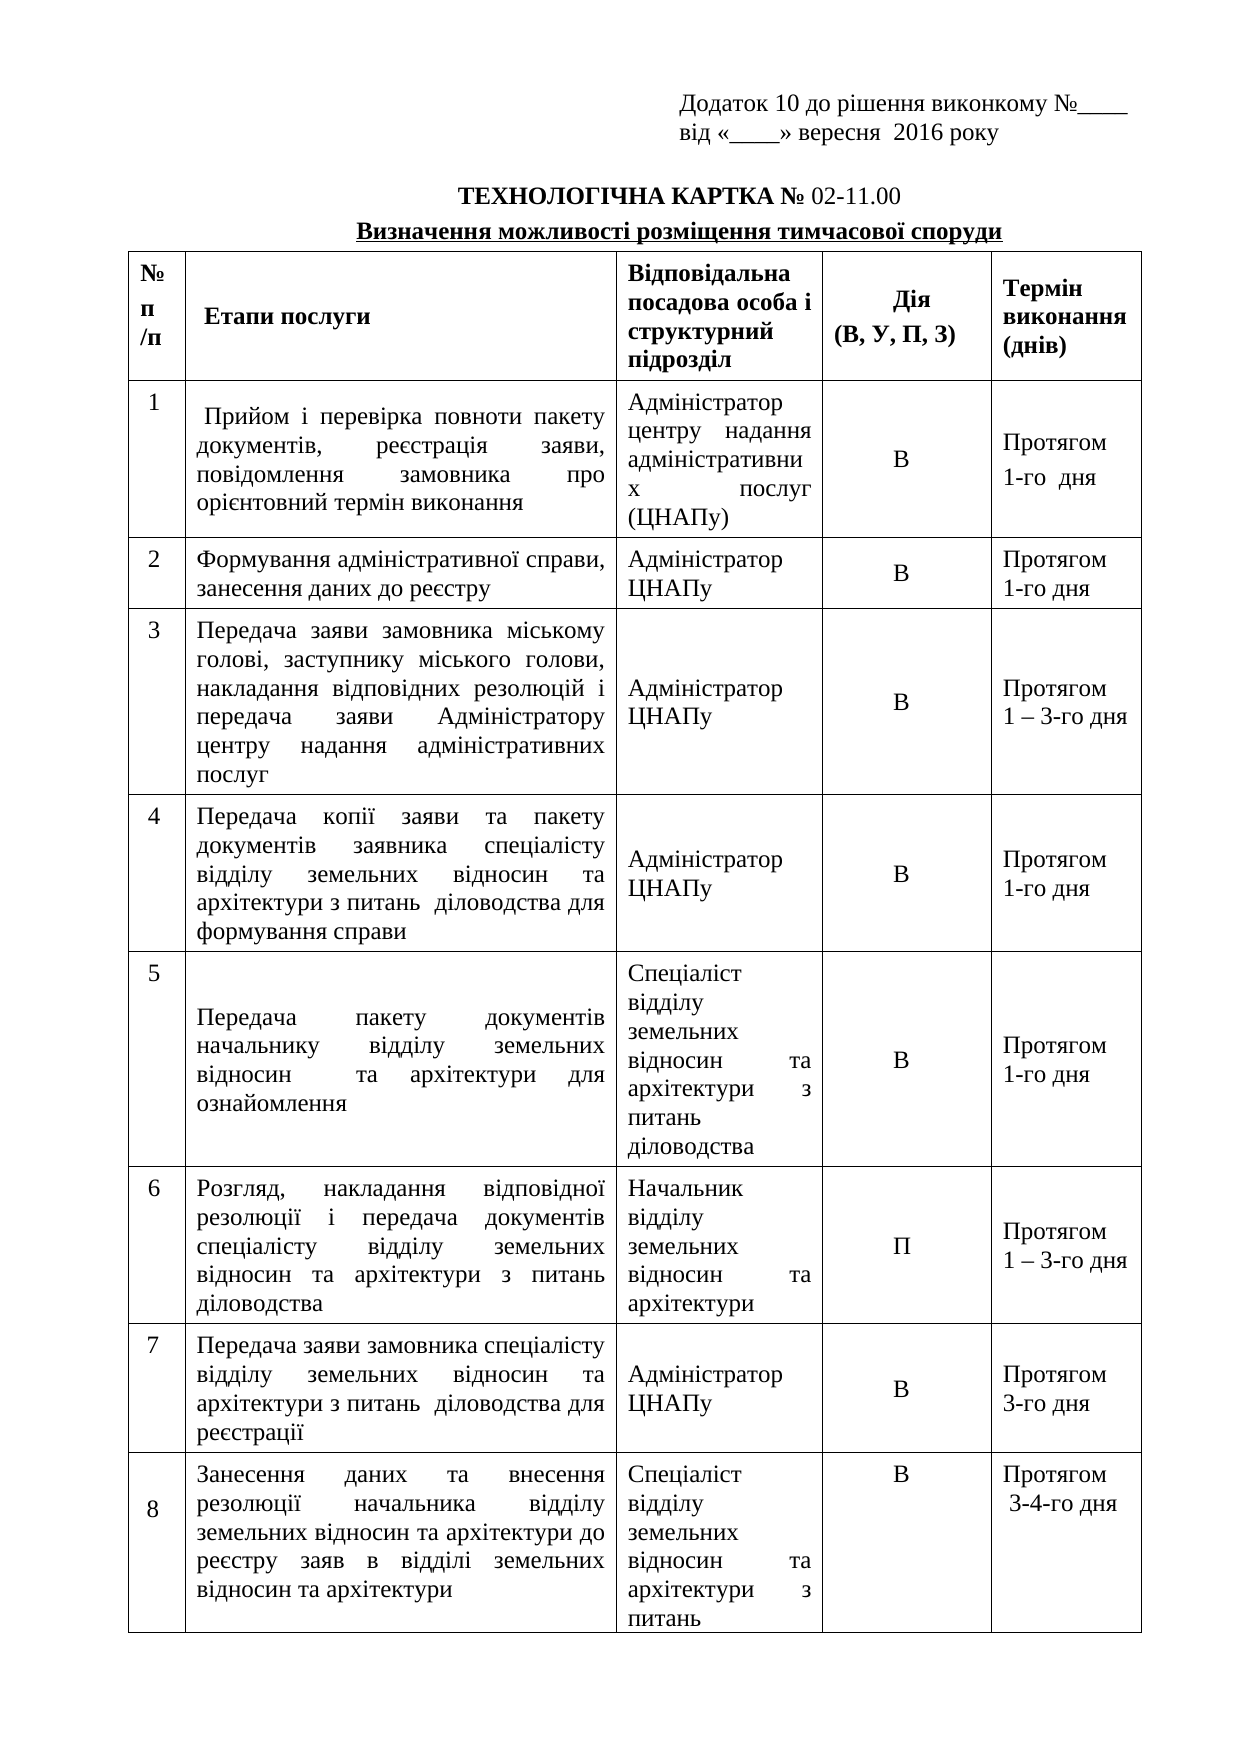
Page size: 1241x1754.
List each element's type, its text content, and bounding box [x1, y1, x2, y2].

table_cell В [823, 1453, 991, 1632]
table_cell 3 [129, 609, 185, 794]
table_cell Протягом 1-го дня [992, 795, 1141, 951]
table_cell В [823, 381, 991, 537]
table_cell Передача заяви замовника спеціалісту відділу земельних відносин та архітектури з питань діловодства для реєстрації [186, 1324, 616, 1452]
table_cell Передача пакету документів начальнику відділу земельних відносин та архітектури для ознайомлення [186, 952, 616, 1166]
table_cell Адміністратор ЦНАПу [617, 795, 822, 951]
table_cell В [823, 952, 991, 1166]
table_header № п/п [129, 252, 185, 379]
table_cell 8 [129, 1453, 185, 1632]
table_header Відповідальна посадова особа і структурний підрозділ [617, 252, 822, 379]
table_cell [617, 1453, 822, 1632]
table_header Етапи послуги [186, 252, 616, 379]
table_cell В [823, 795, 991, 951]
table_cell Формування адміністративної справи, занесення даних до реєстру [186, 538, 616, 608]
table_cell 7 [129, 1324, 185, 1452]
table_cell Прийом і перевірка повноти пакету документів, реєстрація заяви, повідомлення замовника про орієнтовний термін виконання [186, 381, 616, 537]
table_cell Передача заяви замовника міському голові, заступнику міського голови, накладання відповідних резолюцій і передача заяви Адміністратору центру надання адміністративних послуг [186, 609, 616, 794]
table_cell Протягом 1-го дня [992, 538, 1141, 608]
table_cell В [823, 609, 991, 794]
table_cell Протягом 1 – 3-го дня [992, 1167, 1141, 1323]
table_cell Протягом 3-го дня [992, 1324, 1141, 1452]
table_cell Протягом 1-го дня [992, 381, 1141, 537]
table_cell В [823, 1324, 991, 1452]
table_cell Адміністратор ЦНАПу [617, 538, 822, 608]
table_cell 6 [129, 1167, 185, 1323]
table_cell Адміністратор центру надання адміністративних послуг (ЦНАПу) [617, 381, 822, 537]
table_cell Розгляд, накладання відповідної резолюції і передача документів спеціалісту відділу земельних відносин та архітектури з питань діловодства [186, 1167, 616, 1323]
text від «____» вересня 2016 року [148, 117, 1152, 146]
table_header Дія (В, У, П, З) [823, 252, 991, 379]
table_cell Протягом 3-4-го дня [992, 1453, 1141, 1632]
table_cell Адміністратор ЦНАПу [617, 609, 822, 794]
table_cell 1 [129, 381, 185, 537]
table_cell Протягом 1 – 3-го дня [992, 609, 1141, 794]
text ТЕХНОЛОГІЧНА КАРТКА № 02-11.00 [148, 181, 1152, 210]
table_cell 2 [129, 538, 185, 608]
table_cell Протягом 1-го дня [992, 952, 1141, 1166]
table_cell П [823, 1167, 991, 1323]
table_cell 4 [129, 795, 185, 951]
text Визначення можливості розміщення тимчасової споруди [148, 216, 1152, 245]
table_cell Начальник відділу земельних відносин та архітектури [617, 1167, 822, 1323]
table_header Термін виконання (днів) [992, 252, 1141, 379]
table_cell Передача копії заяви та пакету документів заявника спеціалісту відділу земельних відносин та архітектури з питань діловодства для формування справи [186, 795, 616, 951]
table_cell 5 [129, 952, 185, 1166]
text Додаток 10 до рішення виконкому №____ [118, 88, 1131, 117]
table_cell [186, 1453, 616, 1632]
table_cell Спеціаліст відділу земельних відносин та архітектури з питань діловодства [617, 952, 822, 1166]
table_cell Адміністратор ЦНАПу [617, 1324, 822, 1452]
table_cell В [823, 538, 991, 608]
